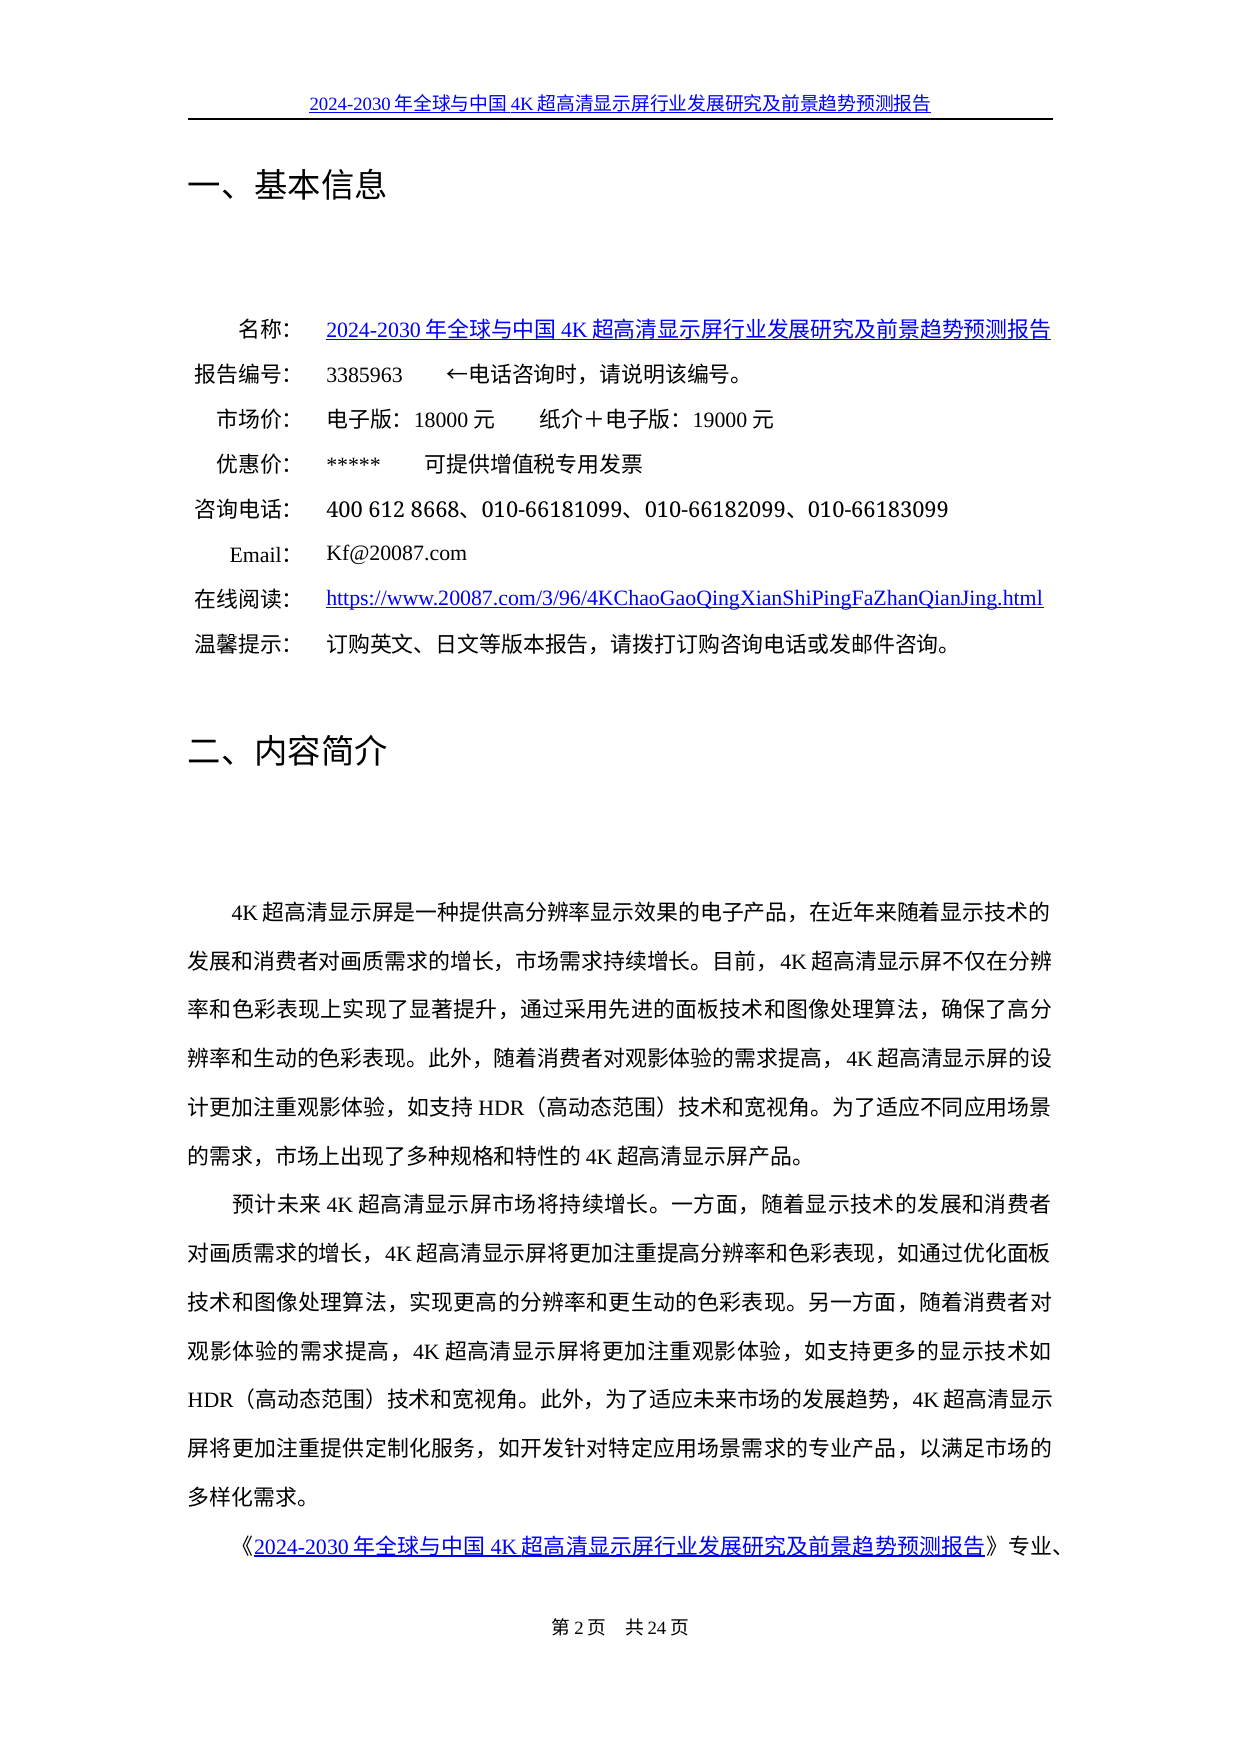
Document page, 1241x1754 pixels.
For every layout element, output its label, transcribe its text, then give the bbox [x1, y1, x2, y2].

table_cell ***** 可提供增值税专用发票 [315, 447, 1073, 492]
table_cell 3385963 ←电话咨询时，请说明该编号。 [315, 357, 1073, 402]
table_cell Kf@20087.com [315, 537, 1073, 582]
table_header 2024-2030年全球与中国4K超高清显示屏行业发展研究及前景趋势预测报告 [315, 312, 1073, 357]
table_cell 市场价： [167, 402, 315, 447]
table_cell 在线阅读： [167, 582, 315, 627]
table_cell Email： [167, 537, 315, 582]
table_cell [315, 582, 1073, 627]
table_header 名称： [167, 312, 315, 357]
table_cell 温馨提示： [167, 627, 315, 672]
table_cell 订购英文、日文等版本报告，请拨打订购咨询电话或发邮件咨询。 [315, 627, 1073, 672]
table_cell 报告编号： [167, 357, 315, 402]
title 一、基本信息 [187, 150, 1053, 215]
table_cell 咨询电话： [167, 492, 315, 537]
title 二、内容简介 [187, 717, 1053, 782]
table_cell 优惠价： [167, 447, 315, 492]
table_cell 400 612 8668、010-66181099、010-66182099、010-66183099 [315, 492, 1073, 537]
table_cell 电子版：18000 元 纸介＋电子版：19000 元 [315, 402, 1073, 447]
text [187, 894, 1053, 1561]
